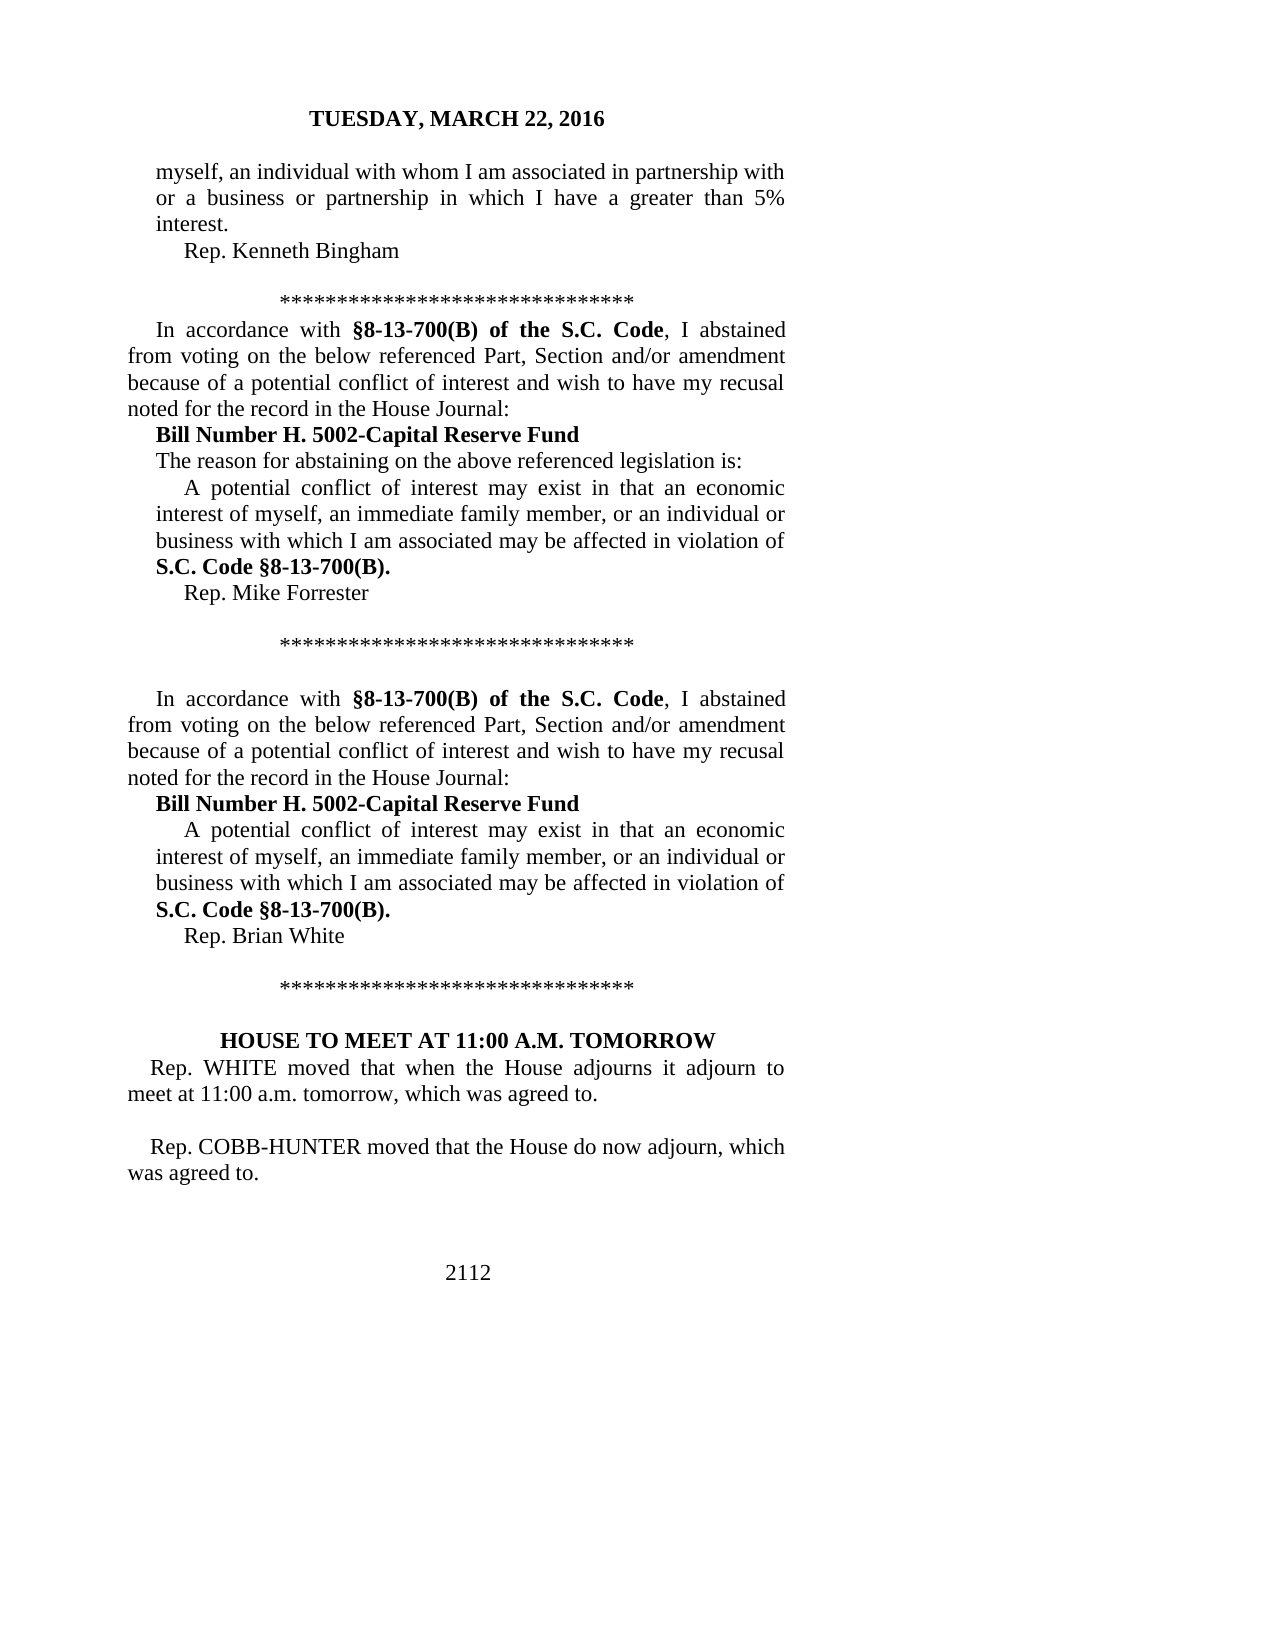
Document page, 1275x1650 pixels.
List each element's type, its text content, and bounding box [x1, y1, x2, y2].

text Bill Number H. 5002-Capital Reserve Fund [127, 421, 786, 448]
text Rep. WHITE moved that when the House adjourns it adjourn to meet at 11:00 a.m. tomorrow, which was agreed to. [127, 1054, 786, 1106]
text A potential conflict of interest may exist in that an economic interest of myself, an immediate family member, or an individual or business with which I am associated may be affected in violation of S.C. Code §8-13-700(B). [156, 817, 786, 922]
text Bill Number H. 5002-Capital Reserve Fund [127, 790, 786, 817]
text A potential conflict of interest may exist in that an economic interest of myself, an immediate family member, or an individual or business with which I am associated may be affected in violation of S.C. Code §8-13-700(B). [156, 474, 786, 579]
text ******************************* [127, 289, 786, 316]
text Rep. COBB-HUNTER moved that the House do now adjourn, which was agreed to. [127, 1133, 786, 1186]
text Rep. Brian White [127, 922, 786, 948]
text myself, an individual with whom I am associated in partnership with or a business or partnership in which I have a greater than 5% interest. [156, 158, 786, 237]
text In accordance with §8-13-700(B) of the S.C. Code, I abstained from voting on the below referenced Part, Section and/or amendment because of a potential conflict of interest and wish to have my recusal noted for the record in the House Journal: [127, 685, 786, 790]
text ******************************* [127, 975, 786, 1001]
text HOUSE TO MEET AT 11:00 A.M. TOMORROW [127, 1027, 786, 1054]
text Rep. Mike Forrester [127, 579, 786, 606]
text ******************************* [127, 632, 786, 658]
text Rep. Kenneth Bingham [127, 237, 786, 263]
text In accordance with §8-13-700(B) of the S.C. Code, I abstained from voting on the below referenced Part, Section and/or amendment because of a potential conflict of interest and wish to have my recusal noted for the record in the House Journal: [127, 316, 786, 421]
text The reason for abstaining on the above referenced legislation is: [127, 448, 786, 474]
